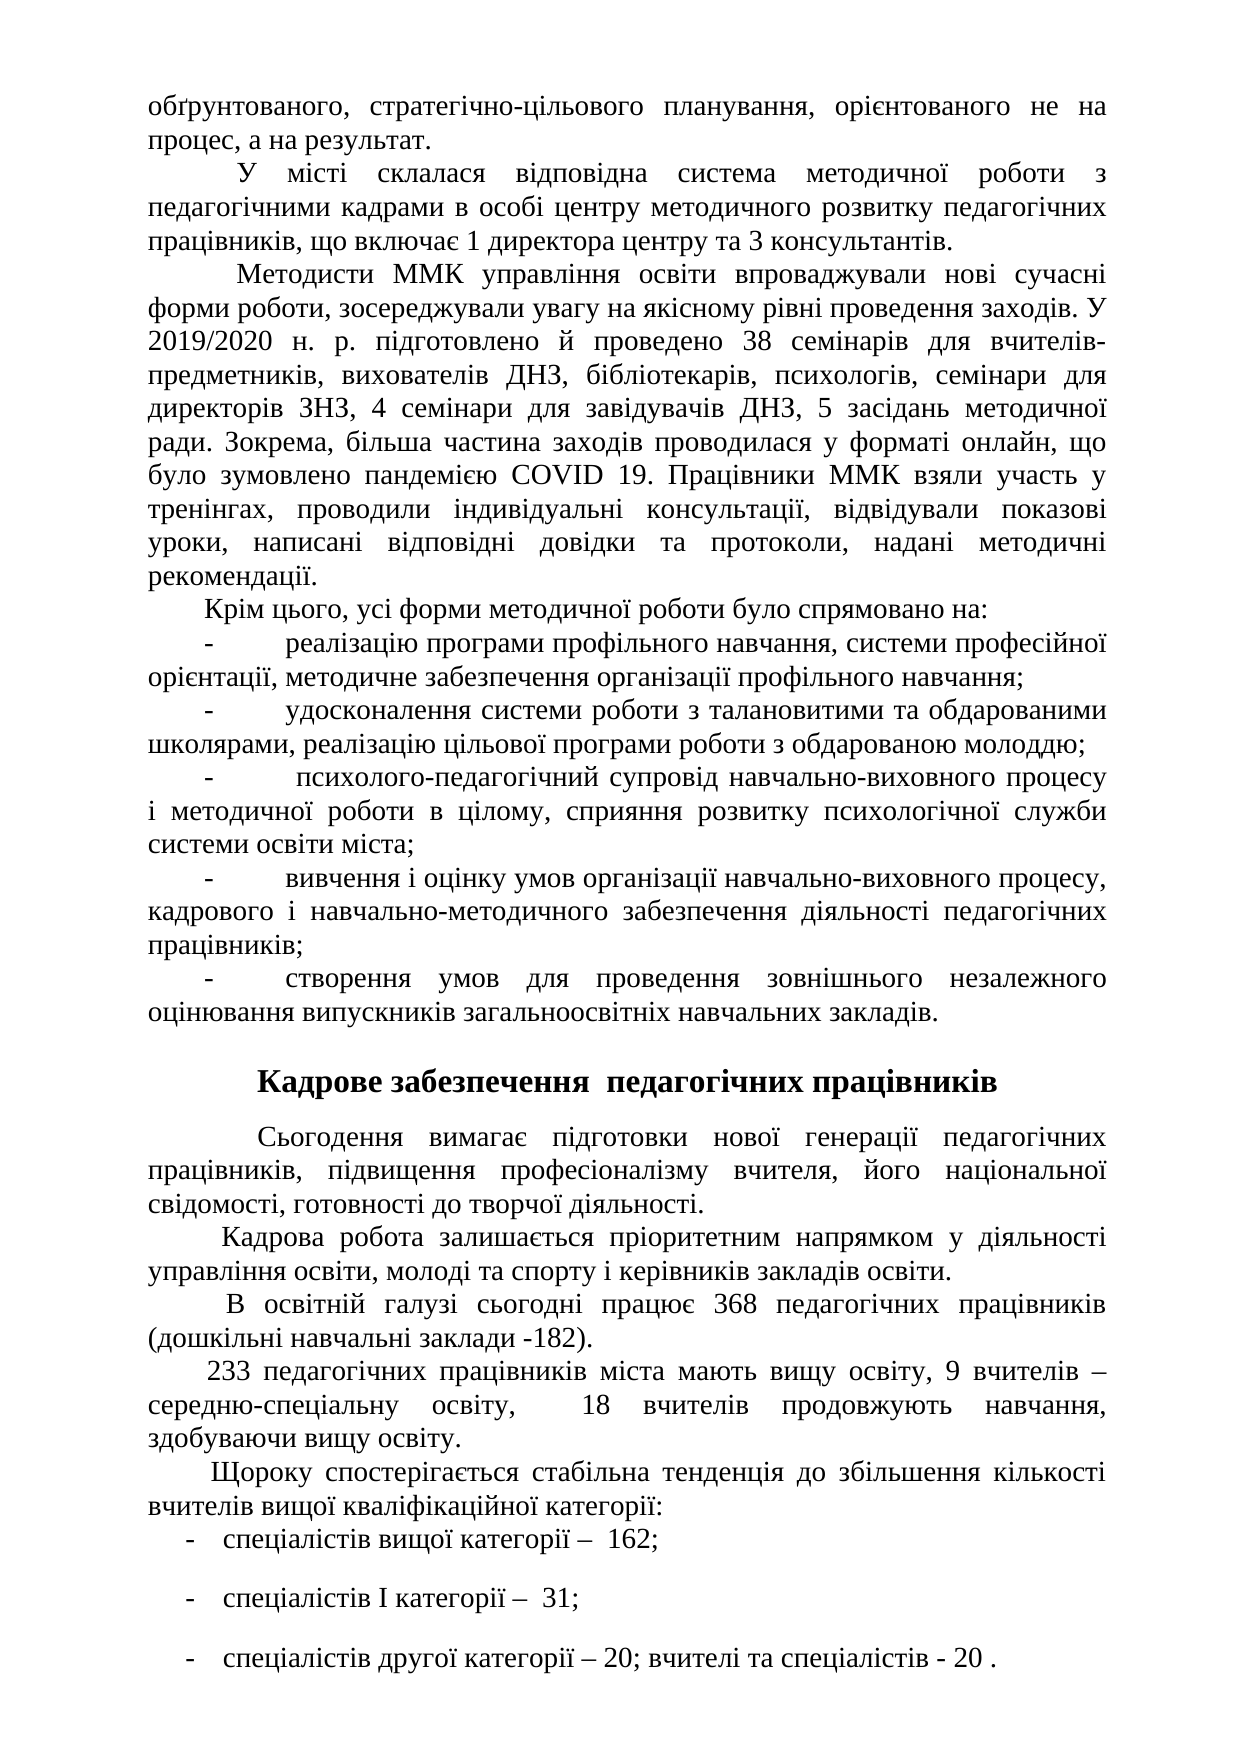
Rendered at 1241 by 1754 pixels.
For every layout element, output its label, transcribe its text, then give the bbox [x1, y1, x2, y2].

text Кадрове забезпечення педагогічних працівників [148, 1061, 1107, 1099]
text В освітній галузі сьогодні працює 368 педагогічних працівників (дошкільні навчальні заклади -182). [148, 1286, 1107, 1353]
list вивчення і оцінку умов організації навчально-виховного процесу, кадрового і навчально-методичного забезпечення діяльності педагогічних працівників; [148, 860, 1107, 961]
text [148, 88, 1107, 156]
text Кадрова робота залишається пріоритетним напрямком у діяльності управління освіти, молоді та спорту і керівників закладів освіти. [148, 1219, 1107, 1286]
list спеціалістів другої категорії – 20; вчителі та спеціалістів - 20 . [185, 1640, 1107, 1673]
text Сьогодення вимагає підготовки нової генерації педагогічних працівників, підвищення професіоналізму вчителя, його національної свідомості, готовності до творчої діяльності. [148, 1119, 1107, 1219]
list спеціалістів I категорії – 31; [185, 1581, 1107, 1614]
text Методисти ММК управління освіти впроваджували нові сучасні форми роботи, зосереджували увагу на якісному рівні проведення заходів. У 2019/2020 н. р. підготовлено й проведено 38 семінарів для вчителів-предметників, вихователів ДНЗ, бібліотекарів, психологів, семінари для директорів ЗНЗ, 4 семінари для завідувачів ДНЗ, 5 засідань методичної ради. Зокрема, більша частина заходів проводилася у форматі онлайн, що було зумовлено пандемією COVID 19. Працівники ММК взяли участь у тренінгах, проводили індивідуальні консультації, відвідували показові уроки, написані відповідні довідки та протоколи, надані методичні рекомендації. [148, 256, 1107, 592]
text 233 педагогічних працівників міста мають вищу освіту, 9 вчителів – середню-спеціальну освіту, 18 вчителів продовжують навчання, здобуваючи вищу освіту. [148, 1353, 1107, 1454]
text Щороку спостерігається стабільна тенденція до збільшення кількості вчителів вищої кваліфікаційної категорії: [148, 1454, 1107, 1521]
text У місті склалася відповідна система методичної роботи з педагогічними кадрами в особі центру методичного розвитку педагогічних працівників, що включає 1 директора центру та 3 консультантів. [148, 156, 1107, 256]
list створення умов для проведення зовнішнього незалежного оцінювання випускників загальноосвітніх навчальних закладів. [148, 961, 1107, 1028]
list реалізацію програми профільного навчання, системи професійної орієнтації, методичне забезпечення організації профільного навчання; [148, 625, 1107, 692]
list удосконалення системи роботи з талановитими та обдарованими школярами, реалізацію цільової програми роботи з обдарованою молоддю; [148, 692, 1107, 759]
list спеціалістів вищої категорії – 162; [185, 1521, 1107, 1555]
list психолого-педагогічний супровід навчально-виховного процесу і методичної роботи в цілому, сприяння розвитку психологічної служби системи освіти міста; [148, 759, 1107, 860]
text Крім цього, усі форми методичної роботи було спрямовано на: [148, 592, 1107, 625]
